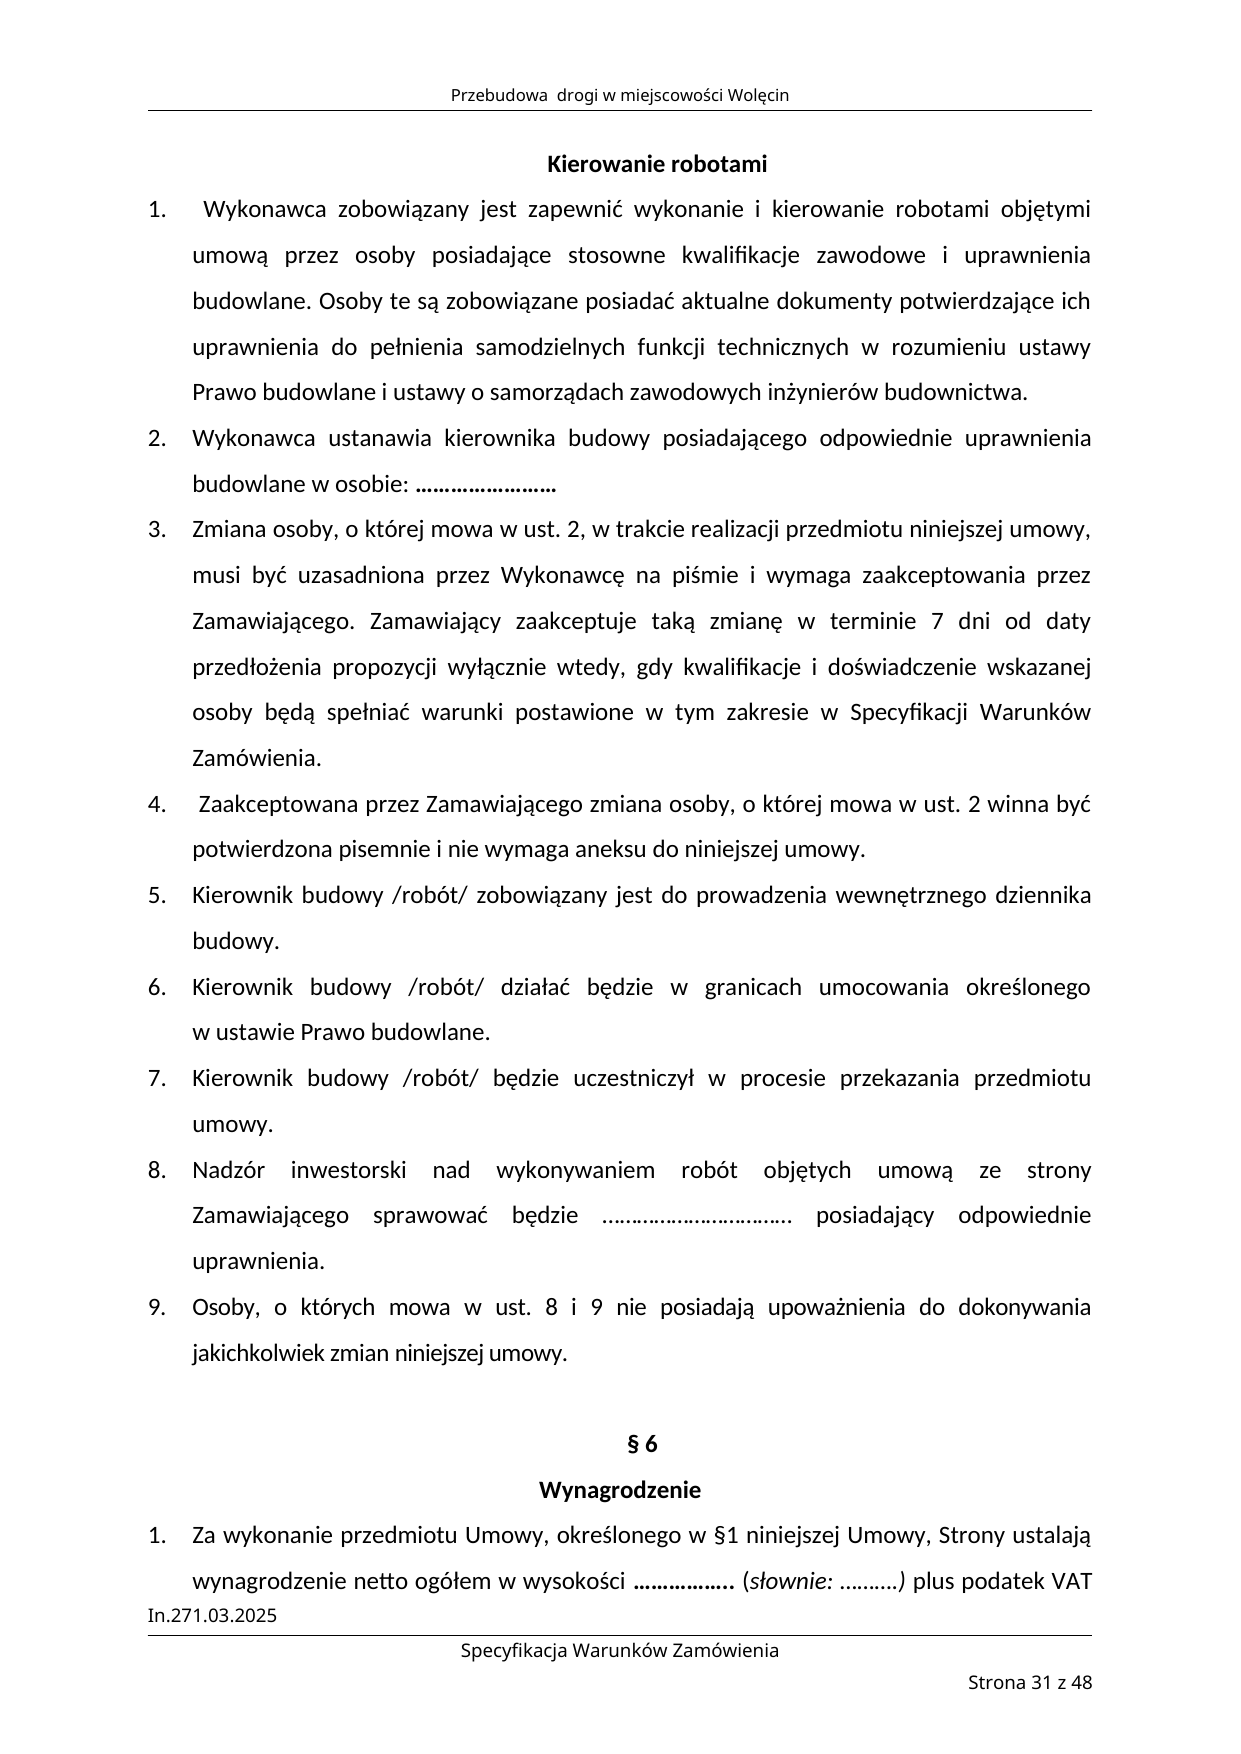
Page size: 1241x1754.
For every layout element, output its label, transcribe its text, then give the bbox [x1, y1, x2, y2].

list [148, 1519, 1092, 1596]
text § 6 [192, 1428, 1092, 1459]
list Nadzór inwestorski nad wykonywaniem robót objętych umową ze strony Zamawiającego sprawować będzie …………………………… posiadający odpowiednie uprawnienia. [148, 1154, 1092, 1276]
list Wykonawca zobowiązany jest zapewnić wykonanie i kierowanie robotami objętymi umową przez osoby posiadające stosowne kwalifikacje zawodowe i uprawnienia budowlane. Osoby te są zobowiązane posiadać aktualne dokumenty potwierdzające ich uprawnienia do pełnienia samodzielnych funkcji technicznych w rozumieniu ustawy Prawo budowlane i ustawy o samorządach zawodowych inżynierów budownictwa. [148, 193, 1092, 407]
list Kierownik budowy /robót/ będzie uczestniczył w procesie przekazania przedmiotu umowy. [148, 1062, 1092, 1138]
list Wykonawca ustanawia kierownika budowy posiadającego odpowiednie uprawnienia budowlane w osobie: …………………… [148, 422, 1092, 498]
list Kierownik budowy /robót/ zobowiązany jest do prowadzenia wewnętrznego dziennika budowy. [148, 879, 1092, 956]
list Zaakceptowana przez Zamawiającego zmiana osoby, o której mowa w ust. 2 winna być potwierdzona pisemnie i nie wymaga aneksu do niniejszej umowy. [148, 788, 1092, 864]
text Wynagrodzenie [148, 1474, 1092, 1504]
text Kierowanie robotami [223, 148, 1092, 178]
list Zmiana osoby, o której mowa w ust. 2, w trakcie realizacji przedmiotu niniejszej umowy, musi być uzasadniona przez Wykonawcę na piśmie i wymaga zaakceptowania przez Zamawiającego. Zamawiający zaakceptuje taką zmianę w terminie 7 dni od daty przedłożenia propozycji wyłącznie wtedy, gdy kwalifikacje i doświadczenie wskazanej osoby będą spełniać warunki postawione w tym zakresie w Specyfikacji Warunków Zamówienia. [148, 513, 1092, 773]
list Osoby, o których mowa w ust. 8 i 9 nie posiadają upoważnienia do dokonywania jakichkolwiek zmian niniejszej umowy. [148, 1291, 1092, 1367]
list Kierownik budowy /robót/ działać będzie w granicach umocowania określonego w ustawie Prawo budowlane. [148, 971, 1092, 1047]
